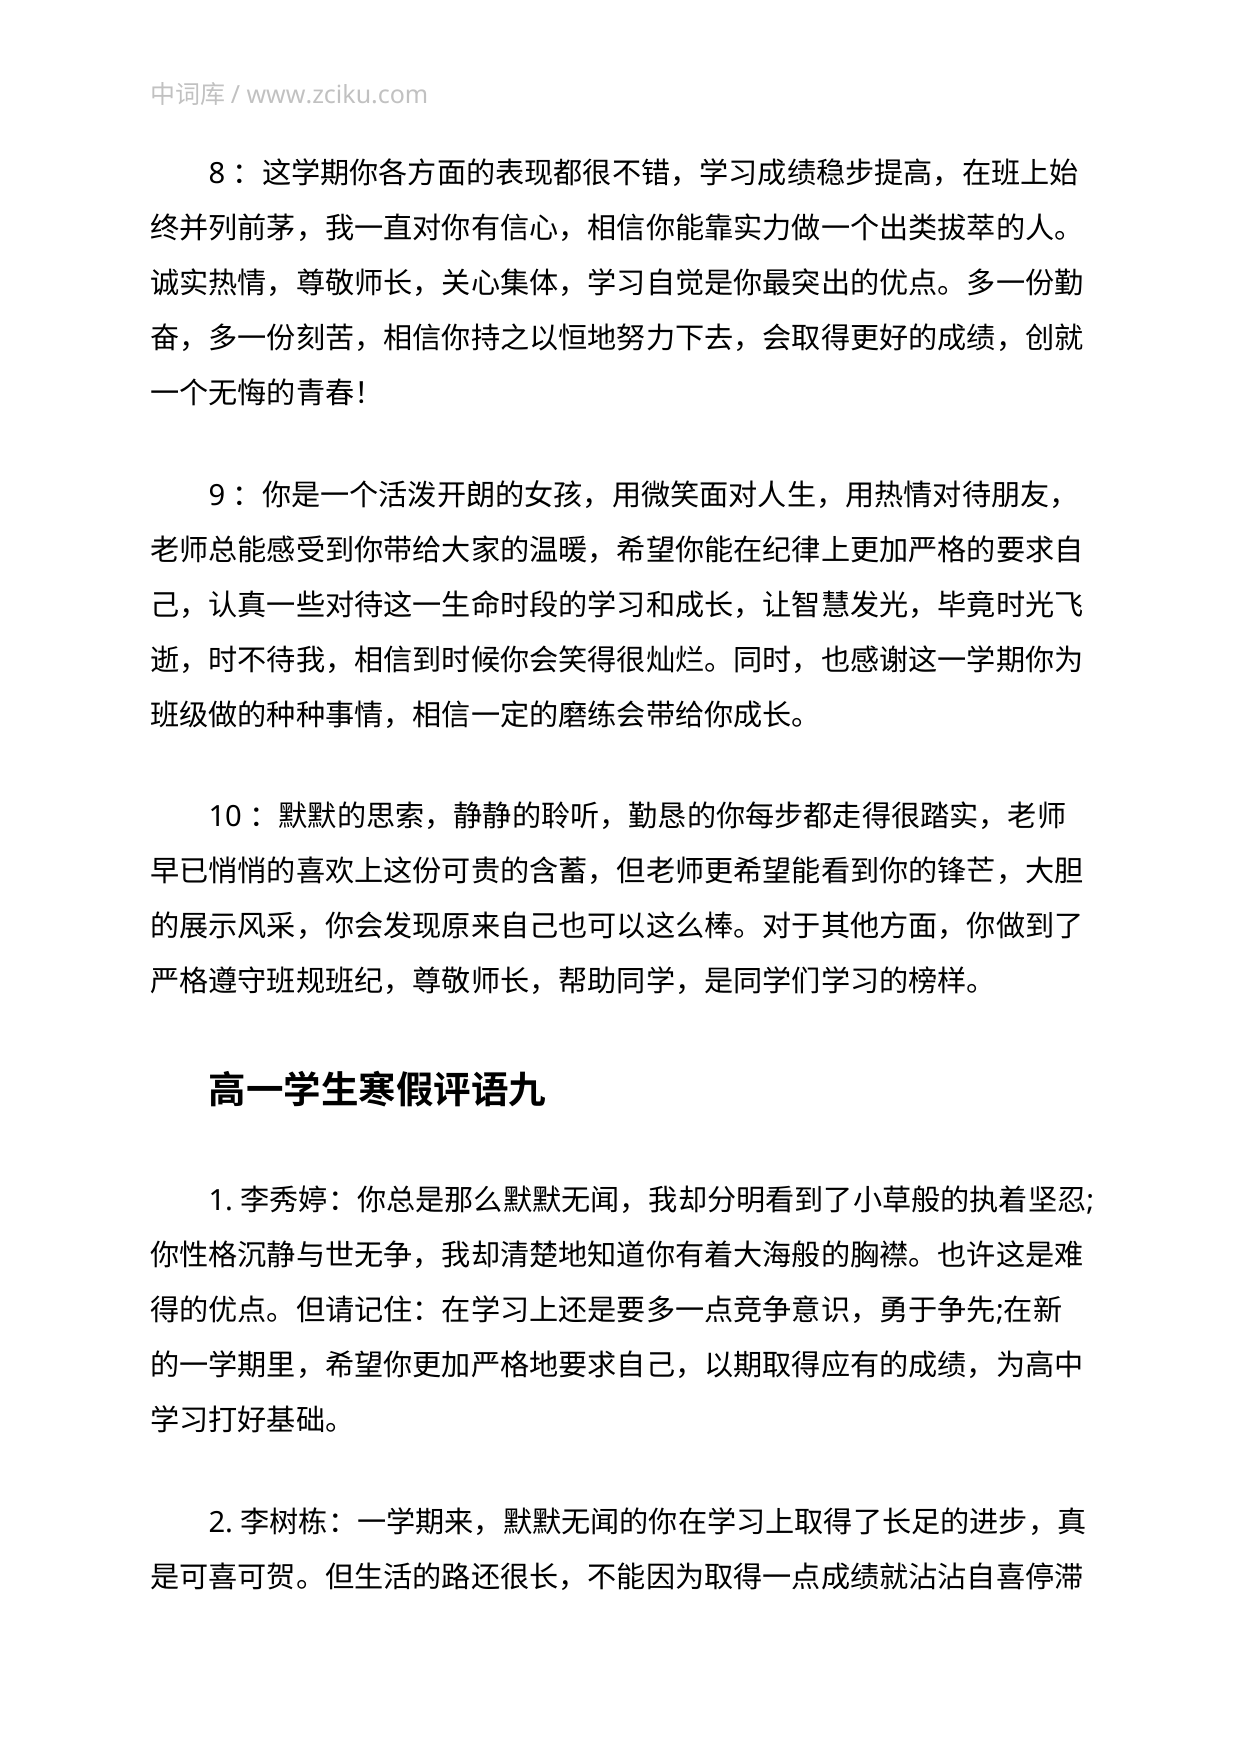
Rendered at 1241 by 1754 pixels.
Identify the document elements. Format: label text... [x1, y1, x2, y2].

text 8 ：这学期你各方面的表现都很不错，学习成绩稳步提高，在班上始终并列前茅，我一直对你有信心，相信你能靠实力做一个出类拔萃的人。诚实热情，尊敬师长，关心集体，学习自觉是你最突出的优点。多一份勤奋，多一份刻苦，相信你持之以恒地努力下去，会取得更好的成绩，创就一个无悔的青春！ [150, 150, 1090, 412]
text 10 ：默默的思索，静静的聆听，勤恳的你每步都走得很踏实，老师早已悄悄的喜欢上这份可贵的含蓄，但老师更希望能看到你的锋芒，大胆的展示风采，你会发现原来自己也可以这么棒。对于其他方面，你做到了严格遵守班规班纪，尊敬师长，帮助同学，是同学们学习的榜样。 [150, 793, 1090, 1000]
text 9 ：你是一个活泼开朗的女孩，用微笑面对人生，用热情对待朋友，老师总能感受到你带给大家的温暖，希望你能在纪律上更加严格的要求自己，认真一些对待这一生命时段的学习和成长，让智慧发光，毕竟时光飞逝，时不待我，相信到时候你会笑得很灿烂。同时，也感谢这一学期你为班级做的种种事情，相信一定的磨练会带给你成长。 [150, 471, 1090, 733]
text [150, 1498, 1090, 1596]
text 1. 李秀婷：你总是那么默默无闻，我却分明看到了小草般的执着坚忍;你性格沉静与世无争，我却清楚地知道你有着大海般的胸襟。也许这是难得的优点。但请记住：在学习上还是要多一点竞争意识，勇于争先;在新的一学期里，希望你更加严格地要求自己，以期取得应有的成绩，为高中学习打好基础。 [150, 1177, 1090, 1439]
text 高一学生寒假评语九 [150, 1059, 1090, 1114]
